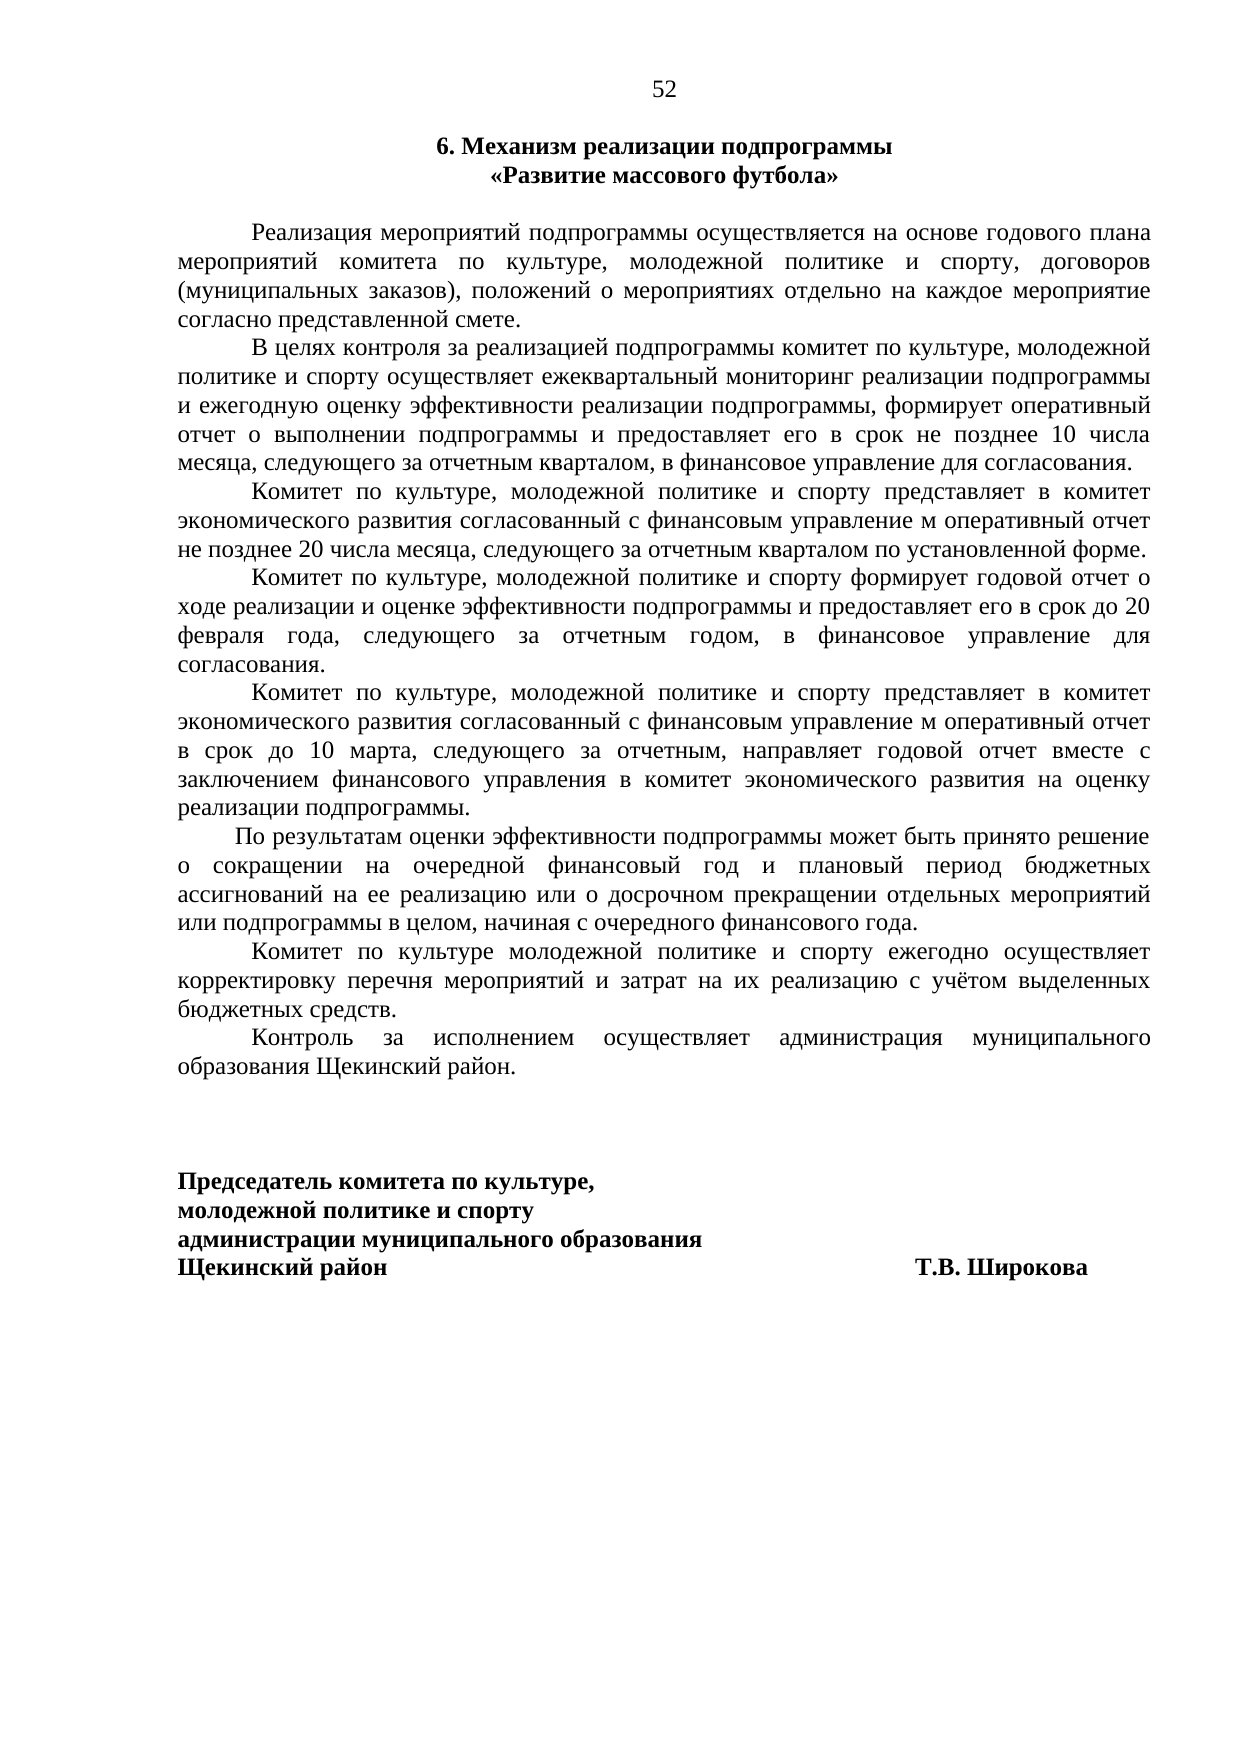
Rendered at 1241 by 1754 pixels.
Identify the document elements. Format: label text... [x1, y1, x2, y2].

text Комитет по культуре, молодежной политике и спорту представляет в комитет экономического развития согласованный с финансовым управление м оперативный отчет не позднее 20 числа месяца, следующего за отчетным кварталом по установленной форме. [177, 476, 1152, 562]
text Комитет по культуре, молодежной политике и спорту формирует годовой отчет о ходе реализации и оценке эффективности подпрограммы и предоставляет его в срок до 20 февраля года, следующего за отчетным годом, в финансовое управление для согласования. [177, 562, 1152, 677]
text Щекинский район Т.В. Широкова [177, 1252, 1152, 1281]
text 6. Механизм реализации подпрограммы [177, 131, 1152, 160]
text Контроль за исполнением осуществляет администрация муниципального образования Щекинский район. [177, 1022, 1152, 1080]
text Комитет по культуре, молодежной политике и спорту представляет в комитет экономического развития согласованный с финансовым управление м оперативный отчет в срок до 10 марта, следующего за отчетным, направляет годовой отчет вместе с заключением финансового управления в комитет экономического развития на оценку реализации подпрограммы. [177, 677, 1152, 821]
text По результатам оценки эффективности подпрограммы может быть принято решение о сокращении на очередной финансовый год и плановый период бюджетных ассигнований на ее реализацию или о досрочном прекращении отдельных мероприятий или подпрограммы в целом, начиная с очередного финансового года. [177, 821, 1152, 936]
text Комитет по культуре молодежной политике и спорту ежегодно осуществляет корректировку перечня мероприятий и затрат на их реализацию с учётом выделенных бюджетных средств. [177, 936, 1152, 1022]
text В целях контроля за реализацией подпрограммы комитет по культуре, молодежной политике и спорту осуществляет ежеквартальный мониторинг реализации подпрограммы и ежегодную оценку эффективности реализации подпрограммы, формирует оперативный отчет о выполнении подпрограммы и предоставляет его в срок не позднее 10 числа месяца, следующего за отчетным кварталом, в финансовое управление для согласования. [177, 332, 1152, 476]
text молодежной политике и спорту [177, 1195, 1152, 1224]
text Председатель комитета по культуре, [177, 1166, 1152, 1195]
text Реализация мероприятий подпрограммы осуществляется на основе годового плана мероприятий комитета по культуре, молодежной политике и спорту, договоров (муниципальных заказов), положений о мероприятиях отдельно на каждое мероприятие согласно представленной смете. [177, 217, 1152, 332]
text «Развитие массового футбола» [177, 160, 1152, 189]
text администрации муниципального образования [177, 1224, 1152, 1252]
